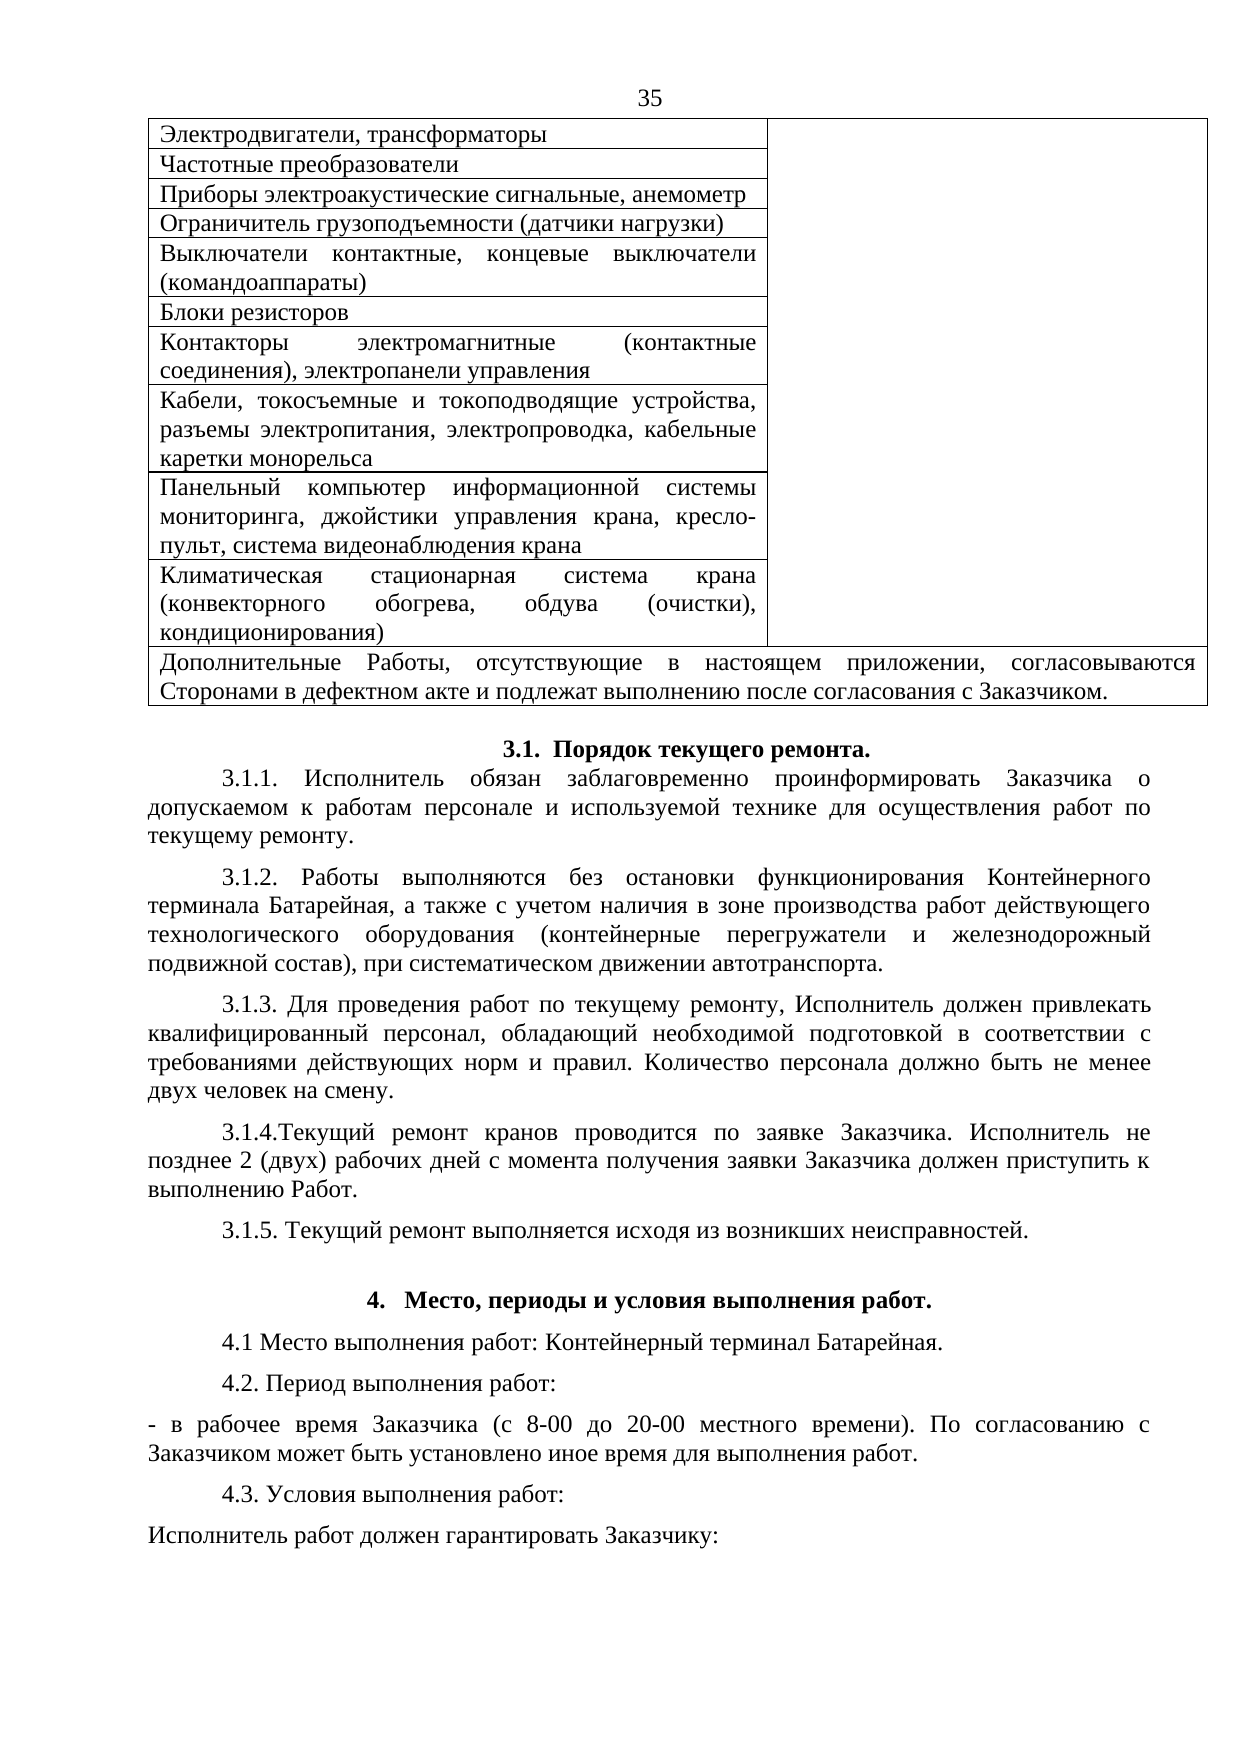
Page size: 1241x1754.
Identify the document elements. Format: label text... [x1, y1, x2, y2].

text 3.1.2. Работы выполняются без остановки функционирования Контейнерного терминала Батарейная, а также с учетом наличия в зоне производства работ действующего технологического оборудования (контейнерные перегружатели и железнодорожный подвижной состав), при систематическом движении автотранспорта. [148, 862, 1152, 977]
table_cell Частотные преобразователи [149, 149, 767, 178]
table_cell Контакторы электромагнитные (контактные соединения), электропанели управления [149, 327, 767, 384]
table_cell Ограничитель грузоподъемности (датчики нагрузки) [149, 209, 767, 237]
table_cell Панельный компьютер информационной системы мониторинга, джойстики управления крана, кресло-пульт, система видеонаблюдения крана [149, 473, 767, 559]
text 3.1.3. Для проведения работ по текущему ремонту, Исполнитель должен привлекать квалифицированный персонал, обладающий необходимой подготовкой в соответствии с требованиями действующих норм и правил. Количество персонала должно быть не менее двух человек на смену. [148, 989, 1152, 1104]
text 3.1.4.Текущий ремонт кранов проводится по заявке Заказчика. Исполнитель не позднее 2 (двух) рабочих дней с момента получения заявки Заказчика должен приступить к выполнению Работ. [148, 1117, 1152, 1203]
table_cell Дополнительные Работы, отсутствующие в настоящем приложении, согласовываются Сторонами в дефектном акте и подлежат выполнению после согласования с Заказчиком. [149, 647, 1207, 704]
text 4.2. Период выполнения работ: [148, 1368, 1152, 1397]
list Место, периоды и условия выполнения работ. [148, 1286, 1152, 1314]
table_cell Электродвигатели, трансформаторы [149, 119, 767, 148]
list Порядок текущего ремонта. [222, 734, 1152, 763]
table_cell Блоки резисторов [149, 297, 767, 326]
text - в рабочее время Заказчика (с 8-00 до 20-00 местного времени). По согласованию с Заказчиком может быть установлено иное время для выполнения работ. [148, 1409, 1152, 1467]
table_cell Климатическая стационарная система крана (конвекторного обогрева, обдува (очистки), кондиционирования) [149, 560, 767, 646]
table_cell Выключатели контактные, концевые выключатели (командоаппараты) [149, 238, 767, 296]
text 4.1 Место выполнения работ: Контейнерный терминал Батарейная. [148, 1327, 1152, 1356]
text Исполнитель работ должен гарантировать Заказчику: [148, 1521, 1152, 1549]
table_cell Приборы электроакустические сигнальные, анемометр [149, 179, 767, 207]
text 3.1.5. Текущий ремонт выполняется исходя из возникших неисправностей. [148, 1216, 1152, 1244]
table_cell Кабели, токосъемные и токоподводящие устройства, разъемы электропитания, электропроводка, кабельные каретки монорельса [149, 385, 767, 471]
text 4.3. Условия выполнения работ: [148, 1479, 1152, 1508]
text 3.1.1. Исполнитель обязан заблаговременно проинформировать Заказчика о допускаемом к работам персонале и используемой технике для осуществления работ по текущему ремонту. [148, 763, 1152, 849]
